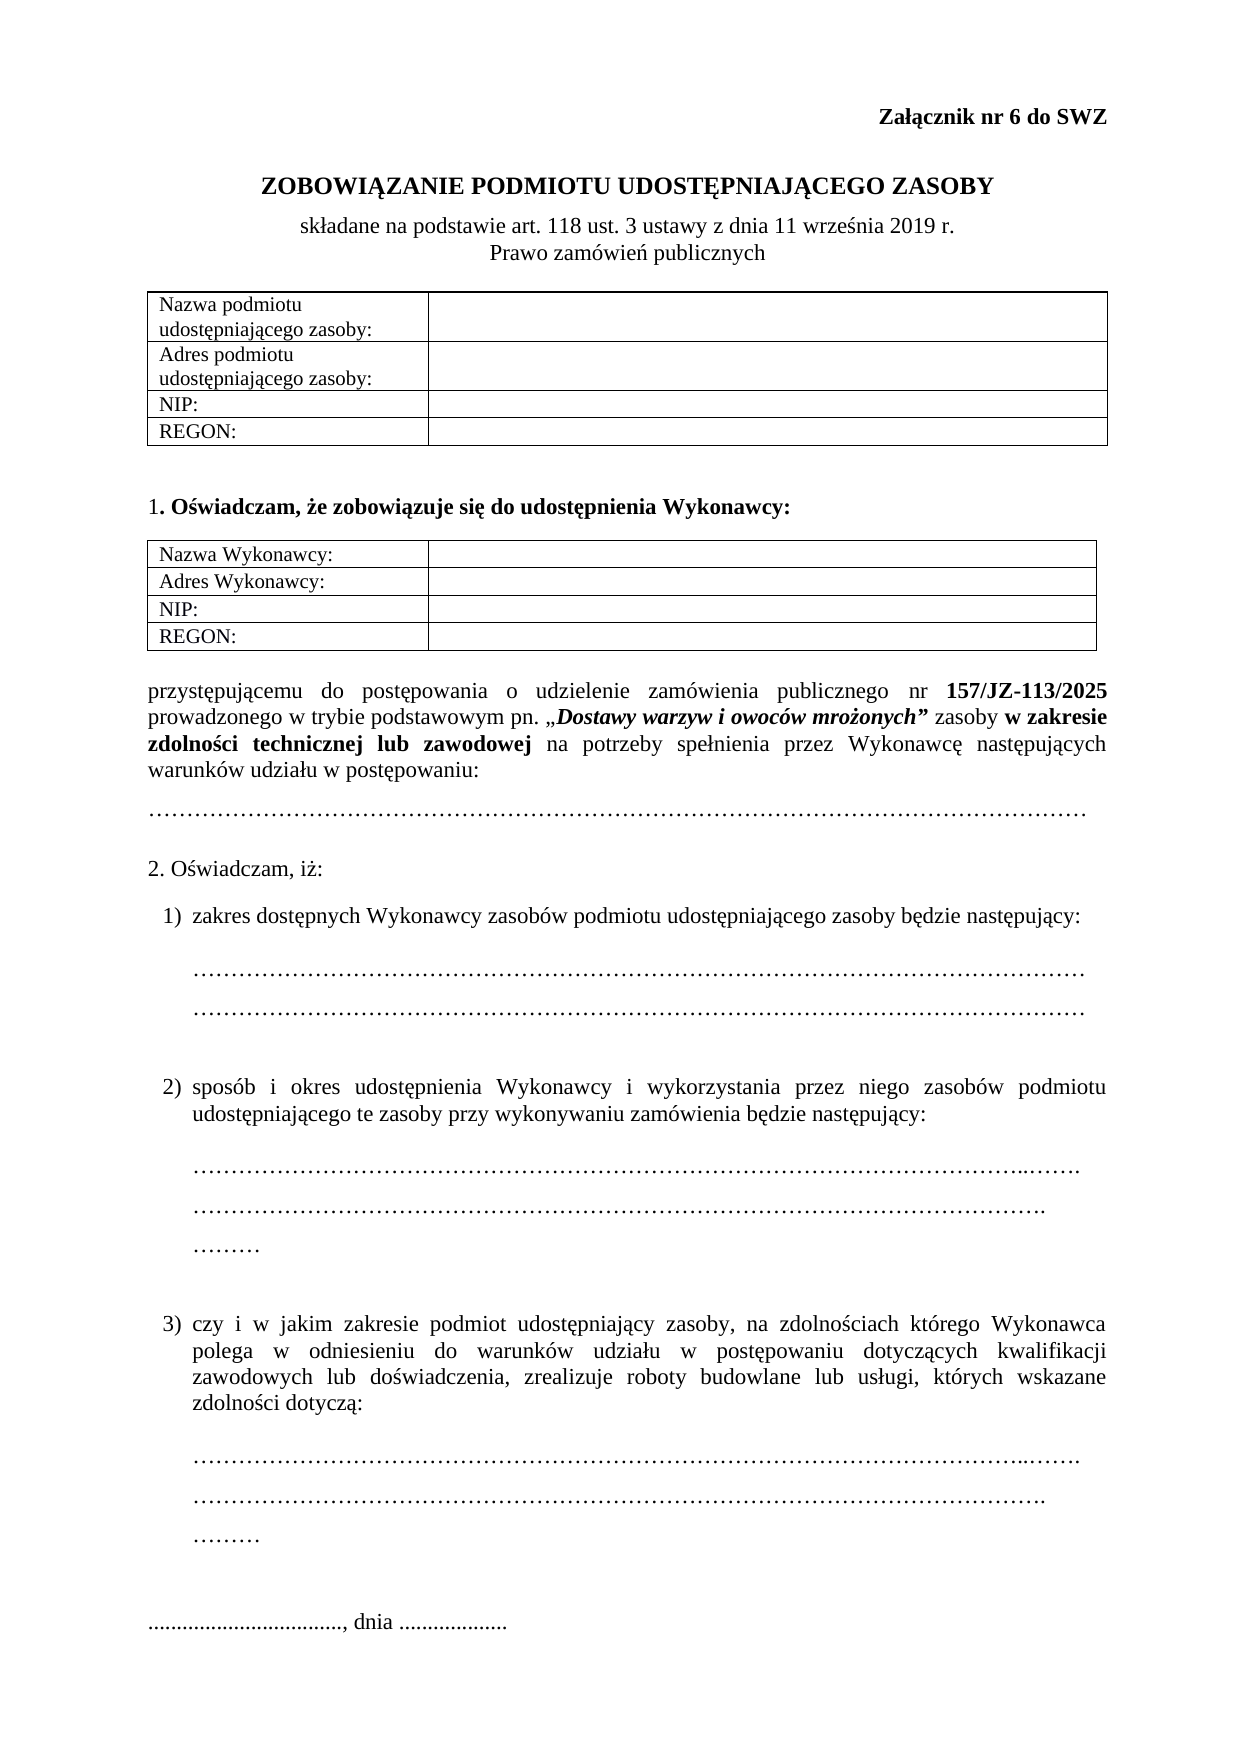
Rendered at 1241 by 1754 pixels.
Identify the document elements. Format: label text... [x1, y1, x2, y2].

text przystępującemu do postępowania o udzielenie zamówienia publicznego nr 157/JZ-113/2025 prowadzonego w trybie podstawowym pn. „Dostawy warzyw i owoców mrożonych” zasoby w zakresie zdolności technicznej lub zawodowej na potrzeby spełnienia przez Wykonawcę następujących warunków udziału w postępowaniu: [148, 677, 1107, 782]
list ………………………………………………………………………………………………..…….………………………………………………………………………………………………….……… [192, 1152, 1107, 1258]
table_cell Adres podmiotu udostępniającego zasoby: [148, 342, 428, 390]
table_cell [429, 623, 1096, 649]
table_cell [429, 418, 1107, 444]
table_cell [429, 596, 1096, 622]
text Prawo zamówień publicznych [148, 239, 1107, 265]
table_cell REGON: [148, 623, 428, 649]
table_header [429, 293, 1107, 341]
text …………………………………………………………………………………………………………… [148, 795, 1107, 821]
text 2. Oświadczam, iż: [148, 855, 1107, 881]
table_cell [429, 391, 1107, 417]
list zakres dostępnych Wykonawcy zasobów podmiotu udostępniającego zasoby będzie następujący: [162, 902, 1107, 929]
table_cell Adres Wykonawcy: [148, 568, 428, 595]
text składane na podstawie art. 118 ust. 3 ustawy z dnia 11 września 2019 r. [148, 212, 1107, 239]
text .................................., dnia ................... [148, 1608, 1107, 1634]
table_cell NIP: [148, 596, 428, 622]
table_header [429, 541, 1096, 567]
list sposób i okres udostępnienia Wykonawcy i wykorzystania przez niego zasobów podmiotu udostępniającego te zasoby przy wykonywaniu zamówienia będzie następujący: [162, 1073, 1107, 1126]
table_header Nazwa Wykonawcy: [148, 541, 428, 567]
list ………………………………………………………………………………………………..…….………………………………………………………………………………………………….……… [192, 1442, 1107, 1547]
table_cell NIP: [148, 391, 428, 417]
table_cell [429, 568, 1096, 595]
text Załącznik nr 6 do SWZ [148, 103, 1107, 130]
text 1. Oświadczam, że zobowiązuje się do udostępnienia Wykonawcy: [148, 493, 1107, 519]
text ZOBOWIĄZANIE PODMIOTU UDOSTĘPNIAJĄCEGO ZASOBY [148, 171, 1107, 200]
list czy i w jakim zakresie podmiot udostępniający zasoby, na zdolnościach którego Wykonawca polega w odniesieniu do warunków udziału w postępowaniu dotyczących kwalifikacji zawodowych lub doświadczenia, zrealizuje roboty budowlane lub usługi, których wskazane zdolności dotyczą: [162, 1310, 1107, 1416]
table_header Nazwa podmiotu udostępniającego zasoby: [148, 293, 428, 341]
table_cell [429, 342, 1107, 390]
table_cell REGON: [148, 418, 428, 444]
list ……………………………………………………………………………………………………………………………………………………………………………………………………………… [192, 955, 1107, 1021]
